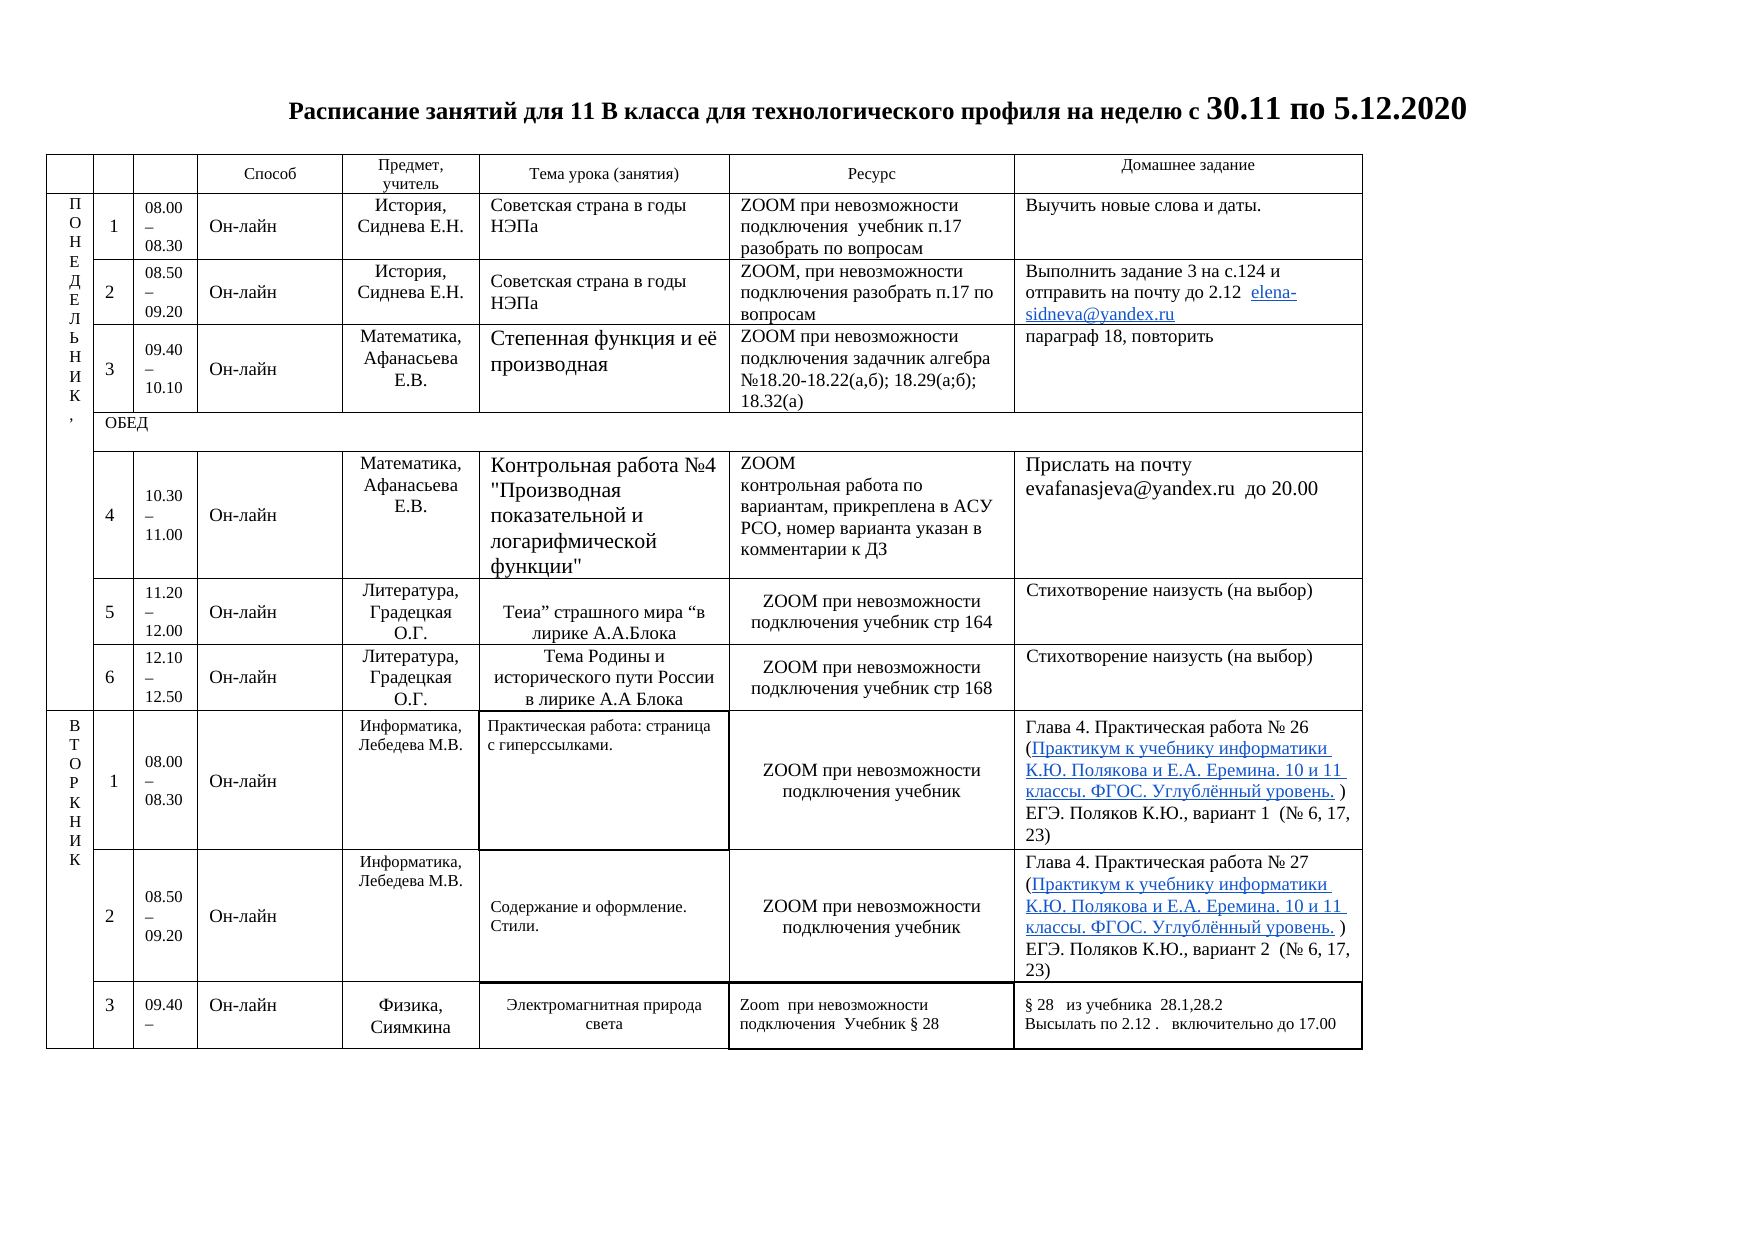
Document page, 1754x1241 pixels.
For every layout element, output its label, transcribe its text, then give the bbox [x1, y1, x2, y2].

table_cell 08.50 – 09.20 [134, 260, 197, 324]
table_cell Теиа” страшного мира “в лирике А.А.Блока [480, 579, 729, 644]
table_cell 3 [94, 982, 133, 1048]
table_cell Контрольная работа №4 "Производная показательной и логарифмической функции" [480, 452, 729, 578]
table_cell 08.00 – 08.30 [134, 711, 197, 849]
table_cell Он-лайн [198, 579, 342, 644]
table_header Тема урока (занятия) [480, 155, 729, 193]
table_cell Тема Родины и исторического пути России в лирике А.А Блока [480, 645, 729, 709]
table_cell Информатика, Лебедева М.В. [343, 850, 479, 981]
table_cell Он-лайн [198, 325, 342, 412]
table_cell История, Сиднева Е.Н. [343, 260, 479, 324]
table_cell Он-лайн [198, 194, 342, 258]
table_cell 09.40 – 10.10 [134, 982, 197, 1048]
table_cell Стихотворение наизусть (на выбор) [1015, 579, 1362, 644]
table_cell Глава 4. Практическая работа № 27 (Практикум к учебнику информатики К.Ю. Полякова и Е.А. Еремина. 10 и 11 классы. ФГОС. Углублённый уровень. ) ЕГЭ. Поляков К.Ю., вариант 2 (№ 6, 17, 23) [1015, 850, 1362, 981]
table_cell ZOOM при невозможности подключения учебник [730, 850, 1014, 981]
table_cell ZOOM при невозможности подключения учебник стр 168 [730, 645, 1014, 709]
table_cell параграф 18, повторить [1015, 325, 1362, 412]
table_header [134, 155, 197, 193]
table_cell История, Сиднева Е.Н. [343, 194, 479, 258]
table_cell 3 [94, 325, 133, 412]
table_cell Информатика, Лебедева М.В. [343, 711, 478, 849]
table_cell 5 [94, 579, 133, 644]
table_cell Он-лайн [198, 645, 342, 709]
table_cell ZOOM при невозможности подключения учебник [730, 711, 1014, 849]
table_header [94, 155, 133, 193]
table_cell Выучить новые слова и даты. [1015, 194, 1362, 258]
table_cell 1 [94, 711, 133, 849]
table_cell Литература, Градецкая О.Г. [343, 579, 479, 644]
table_cell ZOOM, при невозможности подключения разобрать п.17 по вопросам [730, 260, 1014, 324]
table_header Ресурс [730, 155, 1014, 193]
table_cell Советская страна в годы НЭПа [480, 194, 729, 258]
table_cell Глава 4. Практическая работа № 26 (Практикум к учебнику информатики К.Ю. Полякова и Е.А. Еремина. 10 и 11 классы. ФГОС. Углублённый уровень. ) ЕГЭ. Поляков К.Ю., вариант 1 (№ 6, 17, 23) [1015, 711, 1362, 849]
table_cell 12.10 – 12.50 [134, 645, 197, 709]
table_cell Он-лайн [198, 850, 342, 981]
table_cell ZOOM контрольная работа по вариантам, прикреплена в АСУ РСО, номер варианта указан в комментарии к ДЗ [730, 452, 1014, 578]
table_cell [480, 984, 728, 1048]
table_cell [730, 984, 1013, 1048]
table_cell 09.40 – 10.10 [134, 325, 197, 412]
table_cell 4 [94, 452, 133, 578]
table_header Домашнее задание [1015, 155, 1362, 193]
table_cell 1 [94, 194, 133, 258]
table_cell ПОНЕДЕЛЬНИК, [47, 194, 93, 709]
table_cell Прислать на почту evafanasjeva@yandex.ru до 20.00 [1015, 452, 1362, 578]
table_cell Советская страна в годы НЭПа [480, 260, 729, 324]
table_cell 11.20 – 12.00 [134, 579, 197, 644]
table_cell Степенная функция и её производная [480, 325, 729, 412]
table_cell Он-лайн [198, 260, 342, 324]
table_cell Стихотворение наизусть (на выбор) [1015, 645, 1362, 709]
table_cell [343, 982, 479, 1048]
table_cell 2 [94, 850, 133, 981]
table_header [47, 155, 93, 193]
table_cell ВТОРКНИК [47, 711, 93, 1048]
table_cell Выполнить задание 3 на с.124 и отправить на почту до 2.12 elena-sidneva@yandex.ru [1015, 260, 1362, 324]
table_cell ZOOM при невозможности подключения задачник алгебра №18.20-18.22(а,б); 18.29(а;б); 18.32(а) [730, 325, 1014, 412]
table_cell ZOOM при невозможности подключения учебник стр 164 [730, 579, 1014, 644]
table_cell 10.30 – 11.00 [134, 452, 197, 578]
table_cell Он-лайн [198, 452, 342, 578]
table_cell 08.00 – 08.30 [134, 194, 197, 258]
table_cell 08.50 – 09.20 [134, 850, 197, 981]
table_cell Содержание и оформление. Стили. [480, 851, 729, 981]
table_cell Он-лайн [198, 982, 342, 1048]
table_header Способ [198, 155, 342, 193]
table_header Предмет, учитель [343, 155, 479, 193]
table_cell ОБЕД [94, 413, 1362, 451]
text Расписание занятий для 11 В класса для технологического профиля на неделю с 30.11 по 5.12.2020 [119, 88, 1636, 127]
table_cell Он-лайн [198, 711, 342, 849]
table_cell Практическая работа: страница с гиперссылками. [480, 712, 728, 849]
table_cell 2 [94, 260, 133, 324]
table_cell 6 [94, 645, 133, 709]
table_cell Математика, Афанасьева Е.В. [343, 452, 479, 578]
table_cell ZOOM при невозможности подключения учебник п.17 разобрать по вопросам [730, 194, 1014, 258]
table_cell Математика, Афанасьева Е.В. [343, 325, 479, 412]
table_cell Литература, Градецкая О.Г. [343, 645, 479, 709]
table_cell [1015, 983, 1361, 1048]
